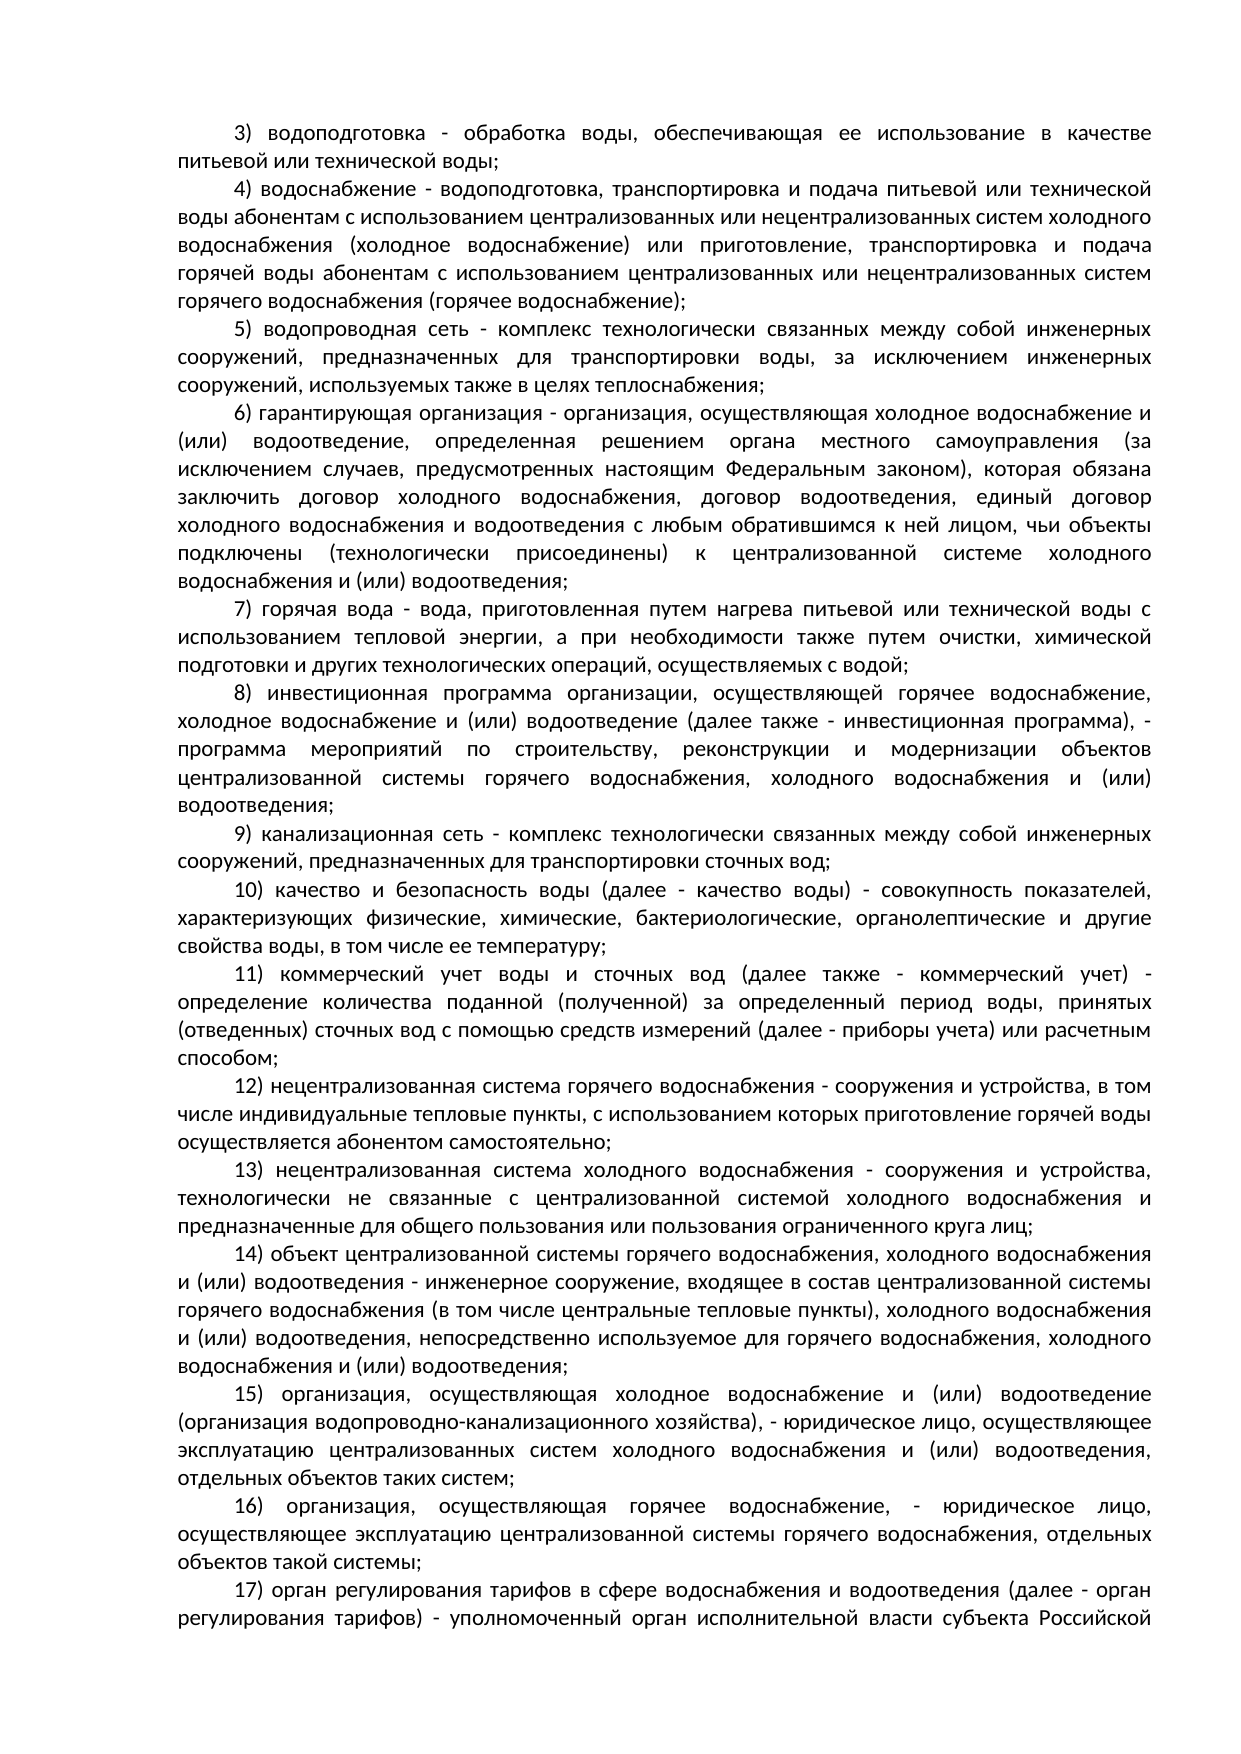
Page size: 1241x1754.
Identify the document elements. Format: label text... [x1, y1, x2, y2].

text 8) инвестиционная программа организации, осуществляющей горячее водоснабжение, холодное водоснабжение и (или) водоотведение (далее также - инвестиционная программа), - программа мероприятий по строительству, реконструкции и модернизации объектов централизованной системы горячего водоснабжения, холодного водоснабжения и (или) водоотведения; [177, 678, 1152, 819]
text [177, 1575, 1152, 1631]
text 11) коммерческий учет воды и сточных вод (далее также - коммерческий учет) - определение количества поданной (полученной) за определенный период воды, принятых (отведенных) сточных вод с помощью средств измерений (далее - приборы учета) или расчетным способом; [177, 959, 1152, 1071]
text 12) нецентрализованная система горячего водоснабжения - сооружения и устройства, в том числе индивидуальные тепловые пункты, с использованием которых приготовление горячей воды осуществляется абонентом самостоятельно; [177, 1071, 1152, 1155]
text 15) организация, осуществляющая холодное водоснабжение и (или) водоотведение (организация водопроводно-канализационного хозяйства), - юридическое лицо, осуществляющее эксплуатацию централизованных систем холодного водоснабжения и (или) водоотведения, отдельных объектов таких систем; [177, 1379, 1152, 1491]
text 10) качество и безопасность воды (далее - качество воды) - совокупность показателей, характеризующих физические, химические, бактериологические, органолептические и другие свойства воды, в том числе ее температуру; [177, 875, 1152, 959]
text 16) организация, осуществляющая горячее водоснабжение, - юридическое лицо, осуществляющее эксплуатацию централизованной системы горячего водоснабжения, отдельных объектов такой системы; [177, 1491, 1152, 1575]
text 14) объект централизованной системы горячего водоснабжения, холодного водоснабжения и (или) водоотведения - инженерное сооружение, входящее в состав централизованной системы горячего водоснабжения (в том числе центральные тепловые пункты), холодного водоснабжения и (или) водоотведения, непосредственно используемое для горячего водоснабжения, холодного водоснабжения и (или) водоотведения; [177, 1239, 1152, 1379]
text 3) водоподготовка - обработка воды, обеспечивающая ее использование в качестве питьевой или технической воды; [177, 118, 1152, 174]
text 9) канализационная сеть - комплекс технологически связанных между собой инженерных сооружений, предназначенных для транспортировки сточных вод; [177, 819, 1152, 875]
text 5) водопроводная сеть - комплекс технологически связанных между собой инженерных сооружений, предназначенных для транспортировки воды, за исключением инженерных сооружений, используемых также в целях теплоснабжения; [177, 314, 1152, 398]
text 6) гарантирующая организация - организация, осуществляющая холодное водоснабжение и (или) водоотведение, определенная решением органа местного самоуправления (за исключением случаев, предусмотренных настоящим Федеральным законом), которая обязана заключить договор холодного водоснабжения, договор водоотведения, единый договор холодного водоснабжения и водоотведения с любым обратившимся к ней лицом, чьи объекты подключены (технологически присоединены) к централизованной системе холодного водоснабжения и (или) водоотведения; [177, 398, 1152, 594]
text 13) нецентрализованная система холодного водоснабжения - сооружения и устройства, технологически не связанные с централизованной системой холодного водоснабжения и предназначенные для общего пользования или пользования ограниченного круга лиц; [177, 1155, 1152, 1239]
text 7) горячая вода - вода, приготовленная путем нагрева питьевой или технической воды с использованием тепловой энергии, а при необходимости также путем очистки, химической подготовки и других технологических операций, осуществляемых с водой; [177, 594, 1152, 678]
text 4) водоснабжение - водоподготовка, транспортировка и подача питьевой или технической воды абонентам с использованием централизованных или нецентрализованных систем холодного водоснабжения (холодное водоснабжение) или приготовление, транспортировка и подача горячей воды абонентам с использованием централизованных или нецентрализованных систем горячего водоснабжения (горячее водоснабжение); [177, 174, 1152, 314]
